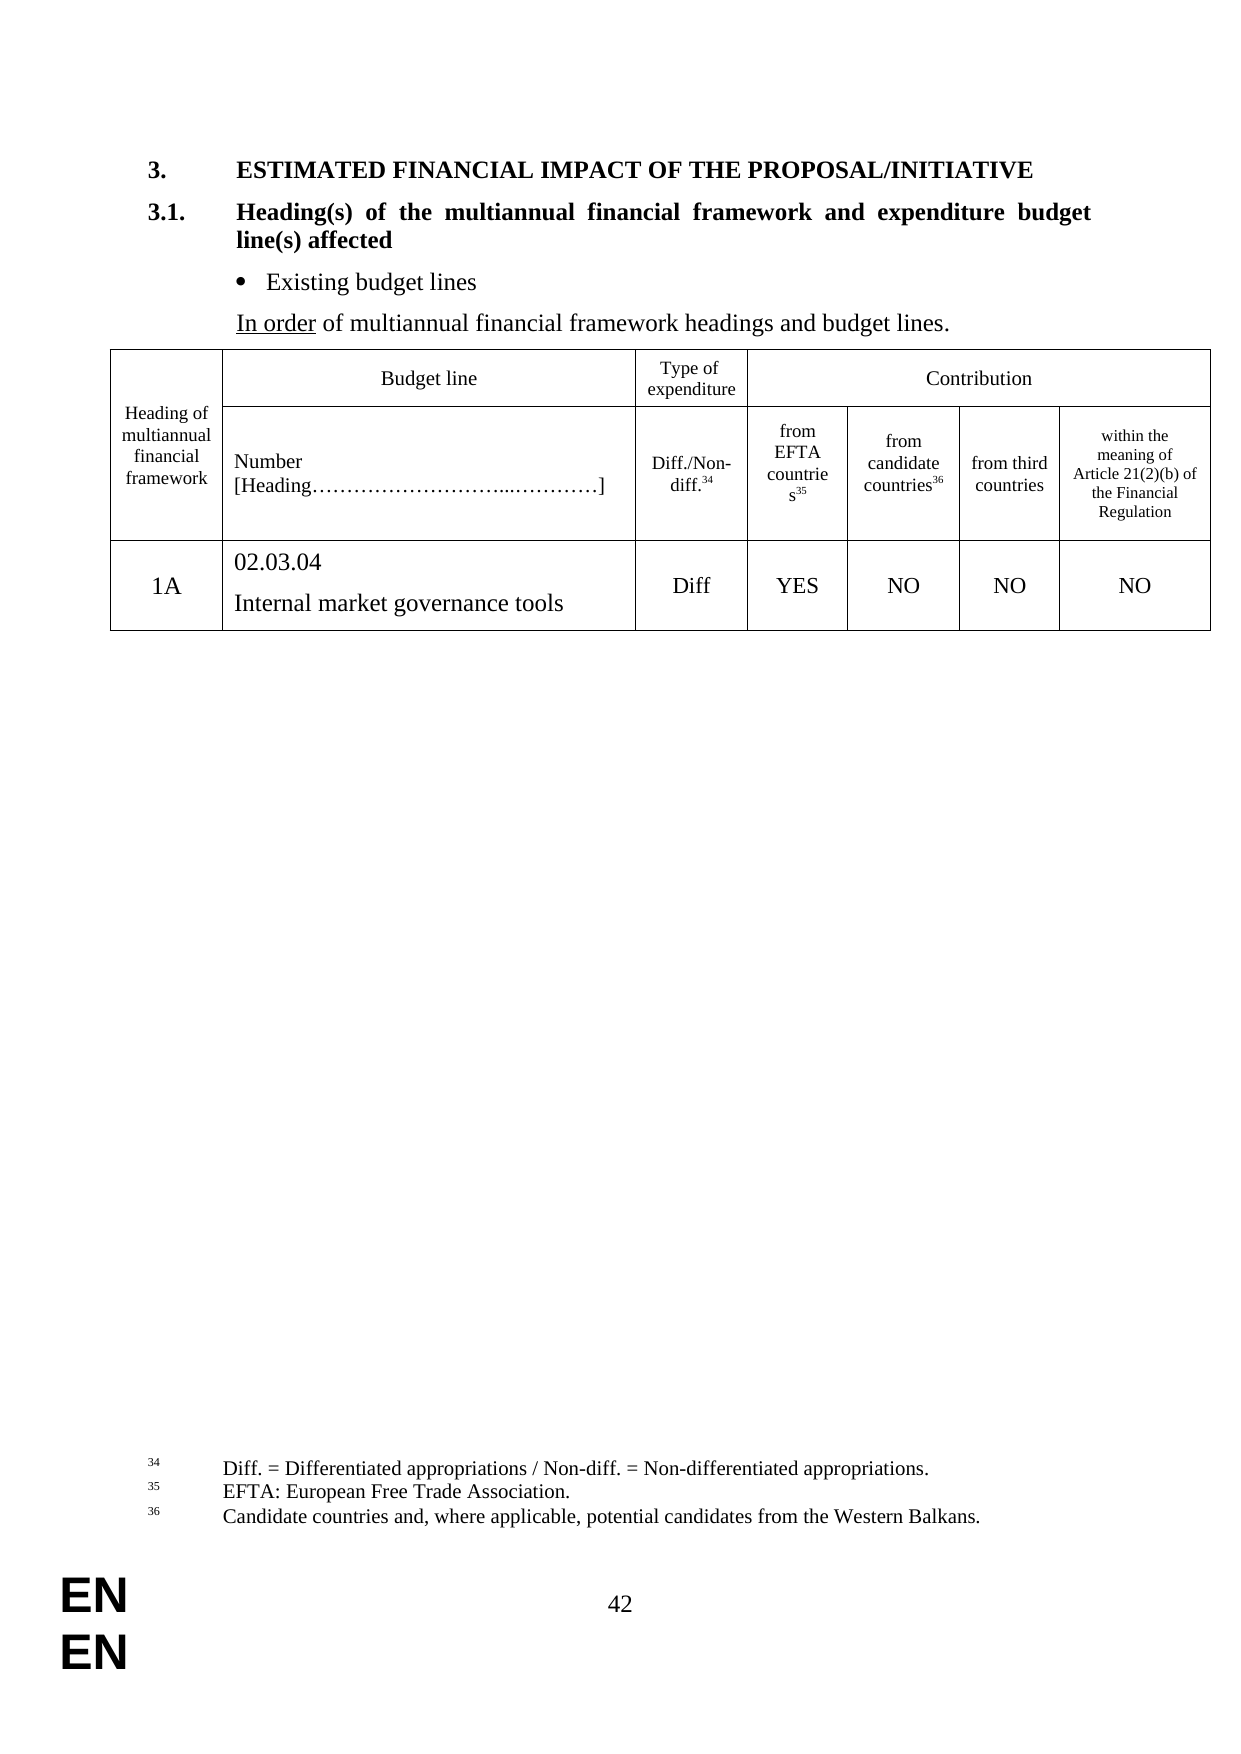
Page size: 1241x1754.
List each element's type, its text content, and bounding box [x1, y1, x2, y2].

table_header Contribution [748, 350, 1210, 406]
table_cell from EFTA countries [748, 407, 847, 540]
table_header Type of expenditure [636, 350, 747, 406]
table_cell within the meaning of Article 21(2)(b) of the Financial Regulation [1060, 407, 1210, 540]
table_cell Diff./Non-diff. [636, 407, 747, 540]
table_cell from candidate countries [848, 407, 959, 540]
table_cell NO [848, 541, 959, 630]
table_cell Diff [636, 541, 747, 630]
subtitle 3.1. Heading(s) of the multiannual financial framework and expenditure budget line(s) affected [148, 197, 1092, 254]
table_cell NO [960, 541, 1059, 630]
table_cell from third countries [960, 407, 1059, 540]
text In order of multiannual financial framework headings and budget lines. [236, 308, 1092, 337]
table_cell Number [Heading………………………...…………] [223, 407, 635, 540]
table_cell NO [1060, 541, 1210, 630]
list Existing budget lines [236, 267, 1092, 296]
table_header Heading of multiannual financial framework [111, 350, 222, 540]
table_header Budget line [223, 350, 635, 406]
table_cell YES [748, 541, 847, 630]
table_cell 02.03.04 Internal market governance tools [223, 541, 635, 630]
table_cell 1A [111, 541, 222, 630]
subtitle 3. ESTIMATED FINANCIAL IMPACT OF THE PROPOSAL/INITIATIVE [148, 156, 1092, 184]
